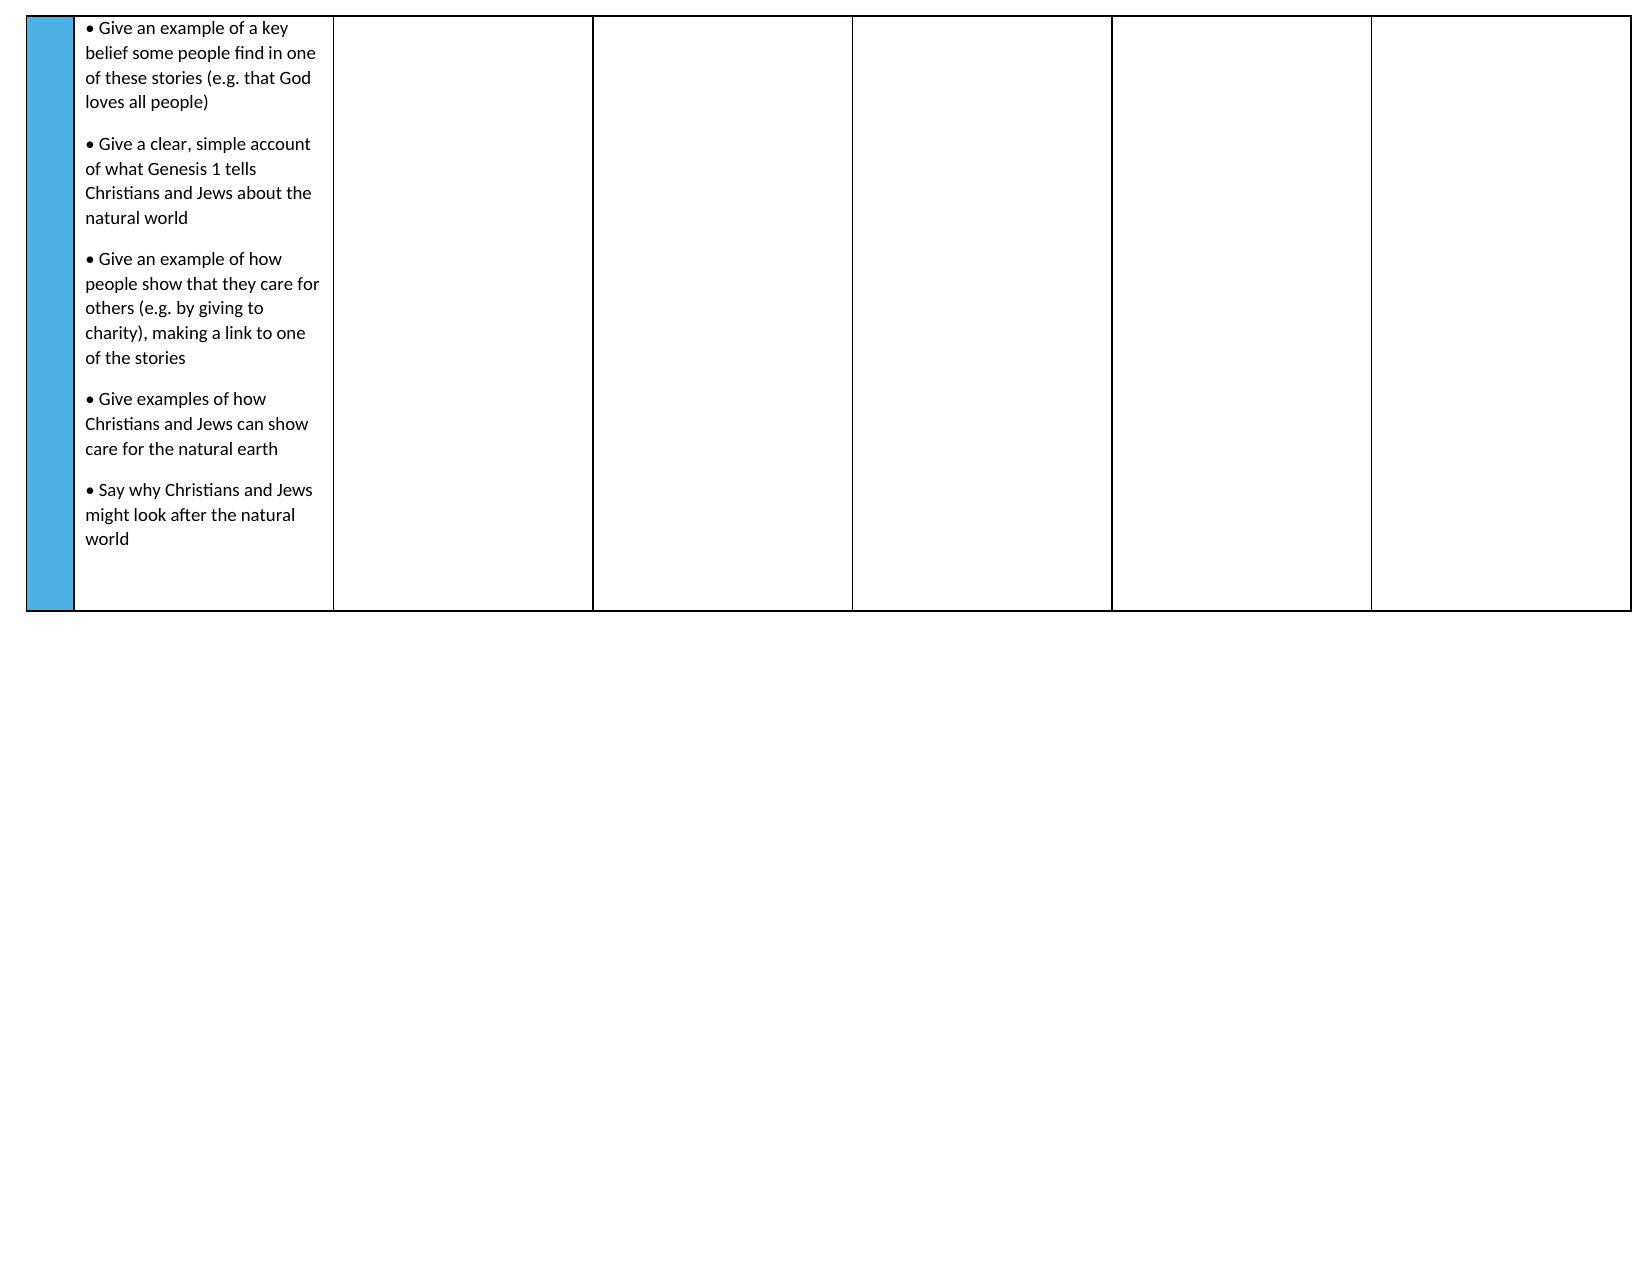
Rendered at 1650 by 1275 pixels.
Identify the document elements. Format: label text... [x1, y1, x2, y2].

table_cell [334, 17, 592, 610]
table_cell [1372, 17, 1630, 610]
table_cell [853, 17, 1111, 610]
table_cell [594, 17, 852, 610]
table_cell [1113, 17, 1371, 610]
table_cell Thematic [27, 17, 73, 610]
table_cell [75, 17, 333, 610]
